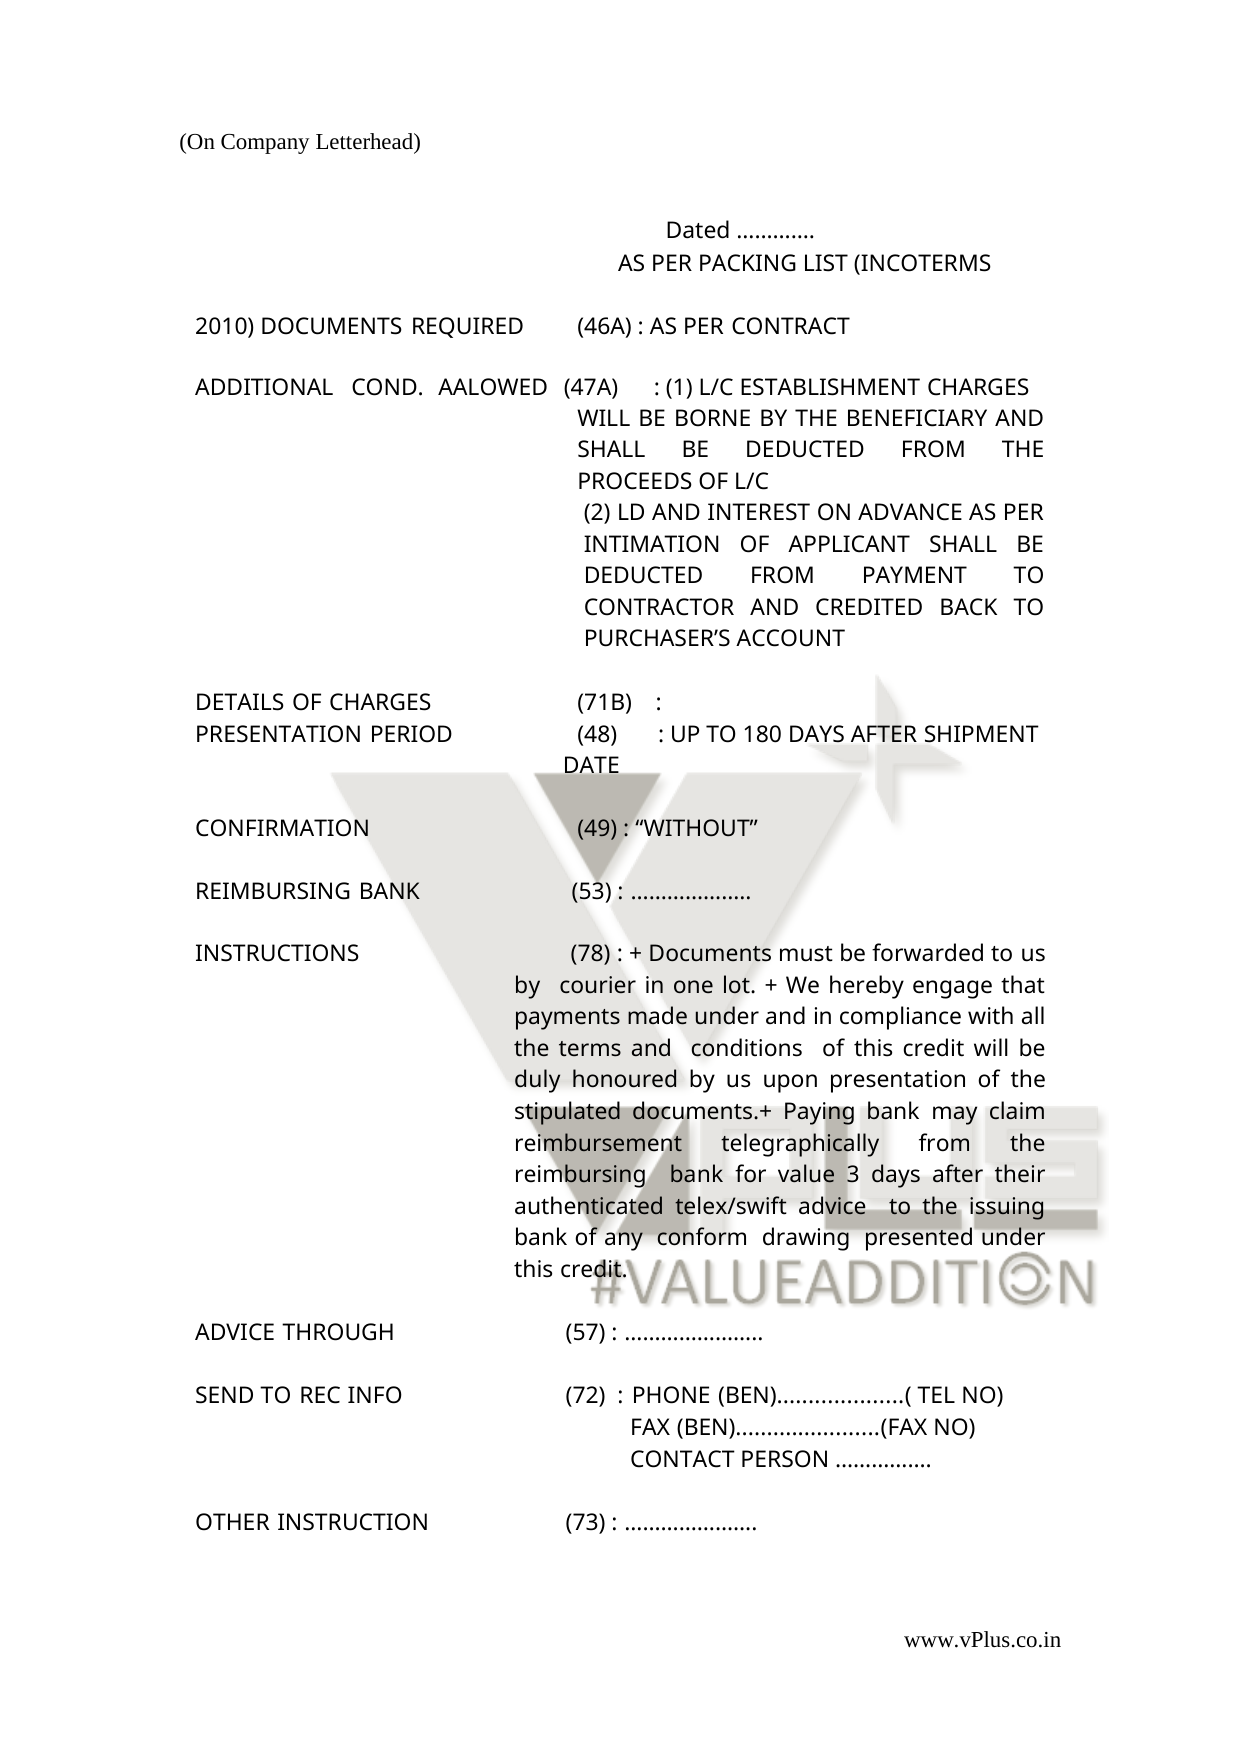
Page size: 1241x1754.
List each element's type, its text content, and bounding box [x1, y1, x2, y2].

text AS PER PACKING LIST (INCOTERMS 2010) DOCUMENTS REQUIRED (46A) : AS PER CONTRACT [195, 246, 1035, 341]
text PRESENTATION PERIOD (48) : UP TO 180 DAYS AFTER SHIPMENT [195, 717, 1061, 749]
text Dated …………. [665, 214, 1061, 246]
text REIMBURSING BANK (53) : ……………….. [195, 874, 1061, 906]
text ADVICE THROUGH (57) : ………………….. [195, 1316, 1061, 1347]
text INSTRUCTIONS (78) : + Documents must be forwarded to us by courier in one lot. + We hereby engage that payments made under and in compliance with all the terms and conditions of this credit will be duly honoured by us upon presentation of the stipulated documents.+ Paying bank may claim reimbursement telegraphically from the reimbursing bank for value 3 days after their authenticated telex/swift advice to the issuing bank of any conform drawing presented under this credit. [195, 937, 1046, 1284]
text DATE [329, 749, 853, 781]
text SEND TO REC INFO (72) : PHONE (BEN) ( TEL NO) [195, 1379, 1061, 1411]
text CONTACT PERSON ……………. [630, 1443, 1061, 1474]
text WILL BE BORNE BY THE BENEFICIARY AND SHALL BE DEDUCTED FROM THE PROCEEDS OF L/C [577, 401, 1044, 496]
text FAX (BEN) (FAX NO) [630, 1411, 1061, 1442]
text OTHER INSTRUCTION (73) : …………………. [195, 1506, 1061, 1537]
text (2) LD AND INTEREST ON ADVANCE AS PER INTIMATION OF APPLICANT SHALL BE DEDUCTED FROM PAYMENT TO CONTRACTOR AND CREDITED BACK TO PURCHASER’S ACCOUNT [583, 496, 1044, 654]
text ADDITIONAL COND. AALOWED (47A) : (1) L/C ESTABLISHMENT CHARGES [195, 374, 1061, 400]
text DETAILS OF CHARGES (71B) : [195, 686, 1061, 717]
text CONFIRMATION (49) : “WITHOUT” [195, 812, 1061, 843]
